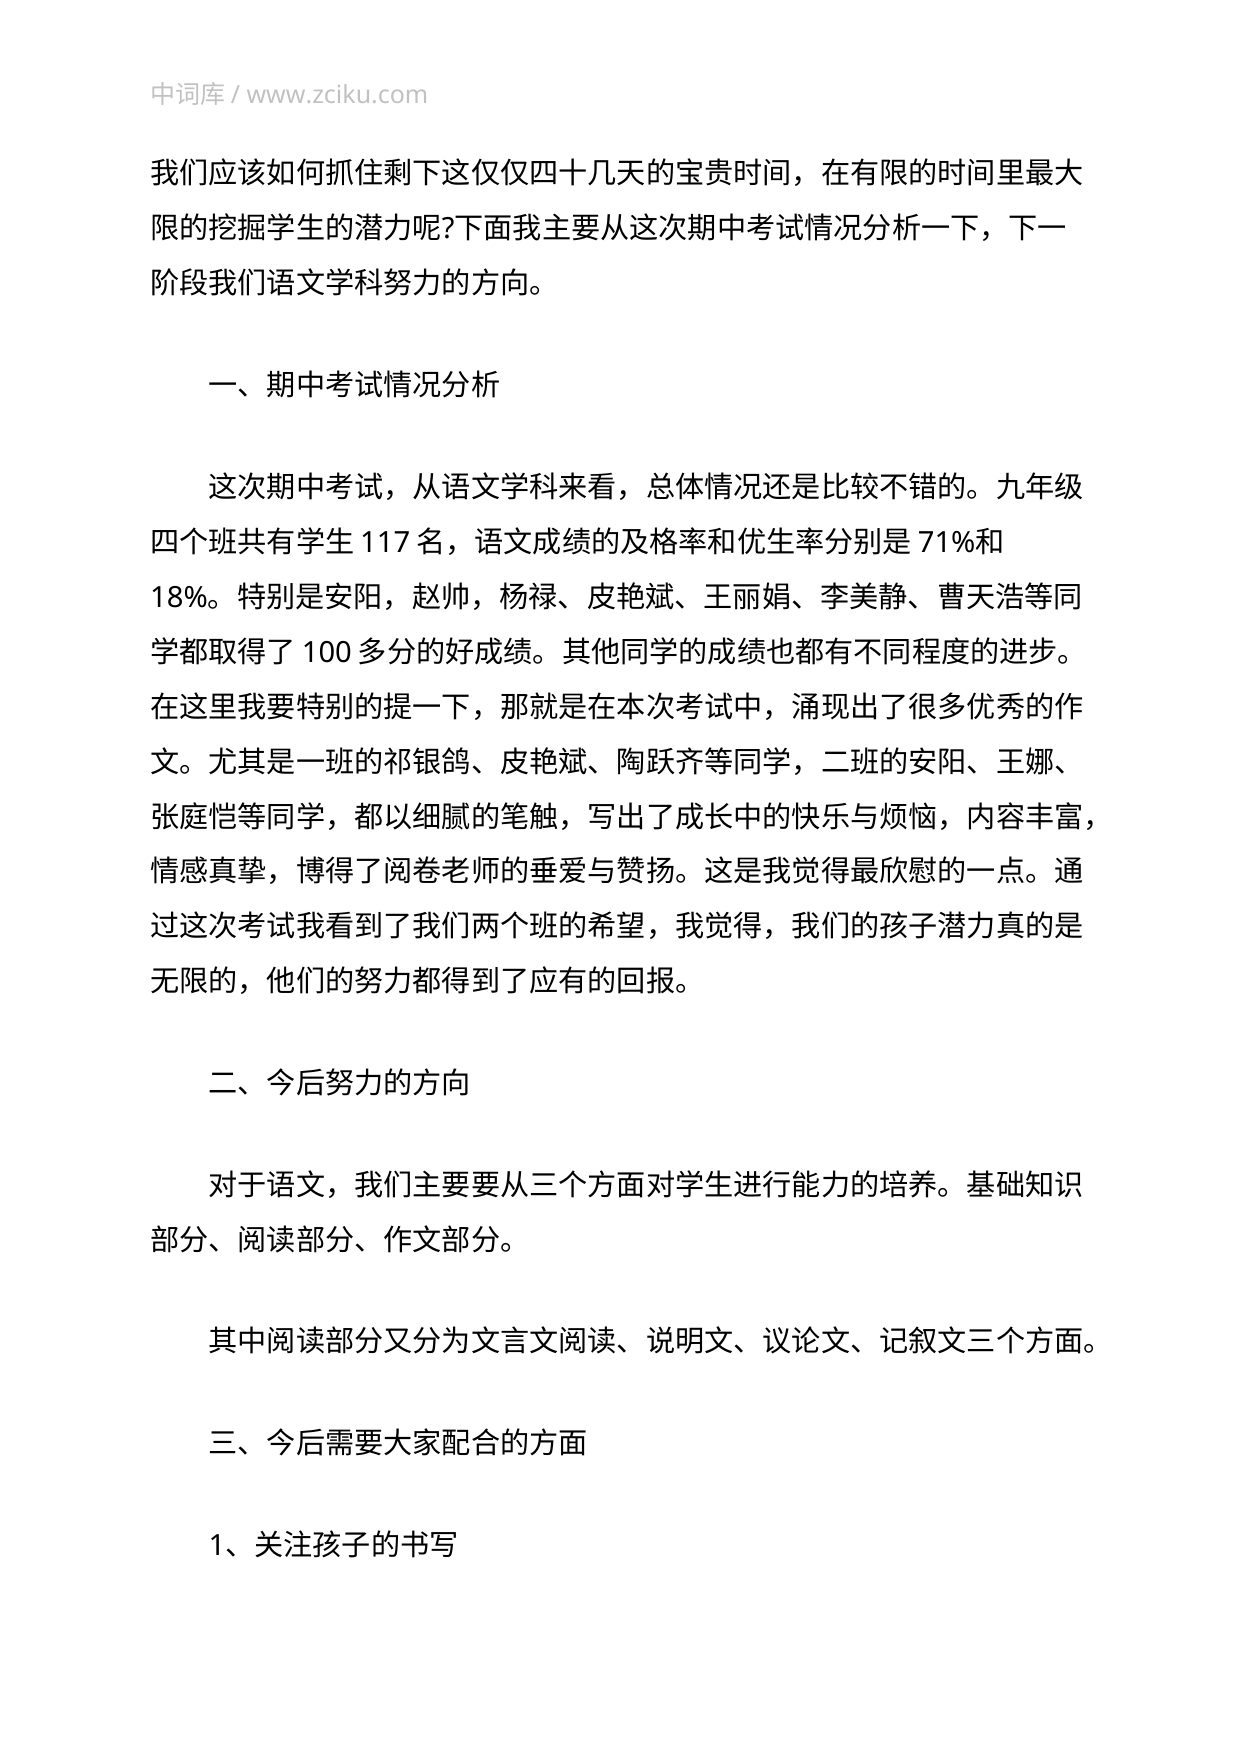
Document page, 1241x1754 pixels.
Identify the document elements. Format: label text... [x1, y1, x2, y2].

text 三、今后需要大家配合的方面 [150, 1420, 1090, 1462]
text 1、关注孩子的书写 [150, 1522, 1090, 1564]
text 其中阅读部分又分为文言文阅读、说明文、议论文、记叙文三个方面。 [150, 1318, 1090, 1360]
text 一、期中考试情况分析 [150, 362, 1090, 404]
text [150, 150, 1090, 302]
text 对于语文，我们主要要从三个方面对学生进行能力的培养。基础知识部分、阅读部分、作文部分。 [150, 1161, 1090, 1258]
text 二、今后努力的方向 [150, 1059, 1090, 1102]
text 这次期中考试，从语文学科来看，总体情况还是比较不错的。九年级四个班共有学生117名，语文成绩的及格率和优生率分别是71%和18%。特别是安阳，赵帅，杨禄、皮艳斌、王丽娟、李美静、曹天浩等同学都取得了100多分的好成绩。其他同学的成绩也都有不同程度的进步。在这里我要特别的提一下，那就是在本次考试中，涌现出了很多优秀的作文。尤其是一班的祁银鸽、皮艳斌、陶跃齐等同学，二班的安阳、王娜、张庭恺等同学，都以细腻的笔触，写出了成长中的快乐与烦恼，内容丰富，情感真挚，博得了阅卷老师的垂爱与赞扬。这是我觉得最欣慰的一点。通过这次考试我看到了我们两个班的希望，我觉得，我们的孩子潜力真的是无限的，他们的努力都得到了应有的回报。 [150, 463, 1090, 1000]
